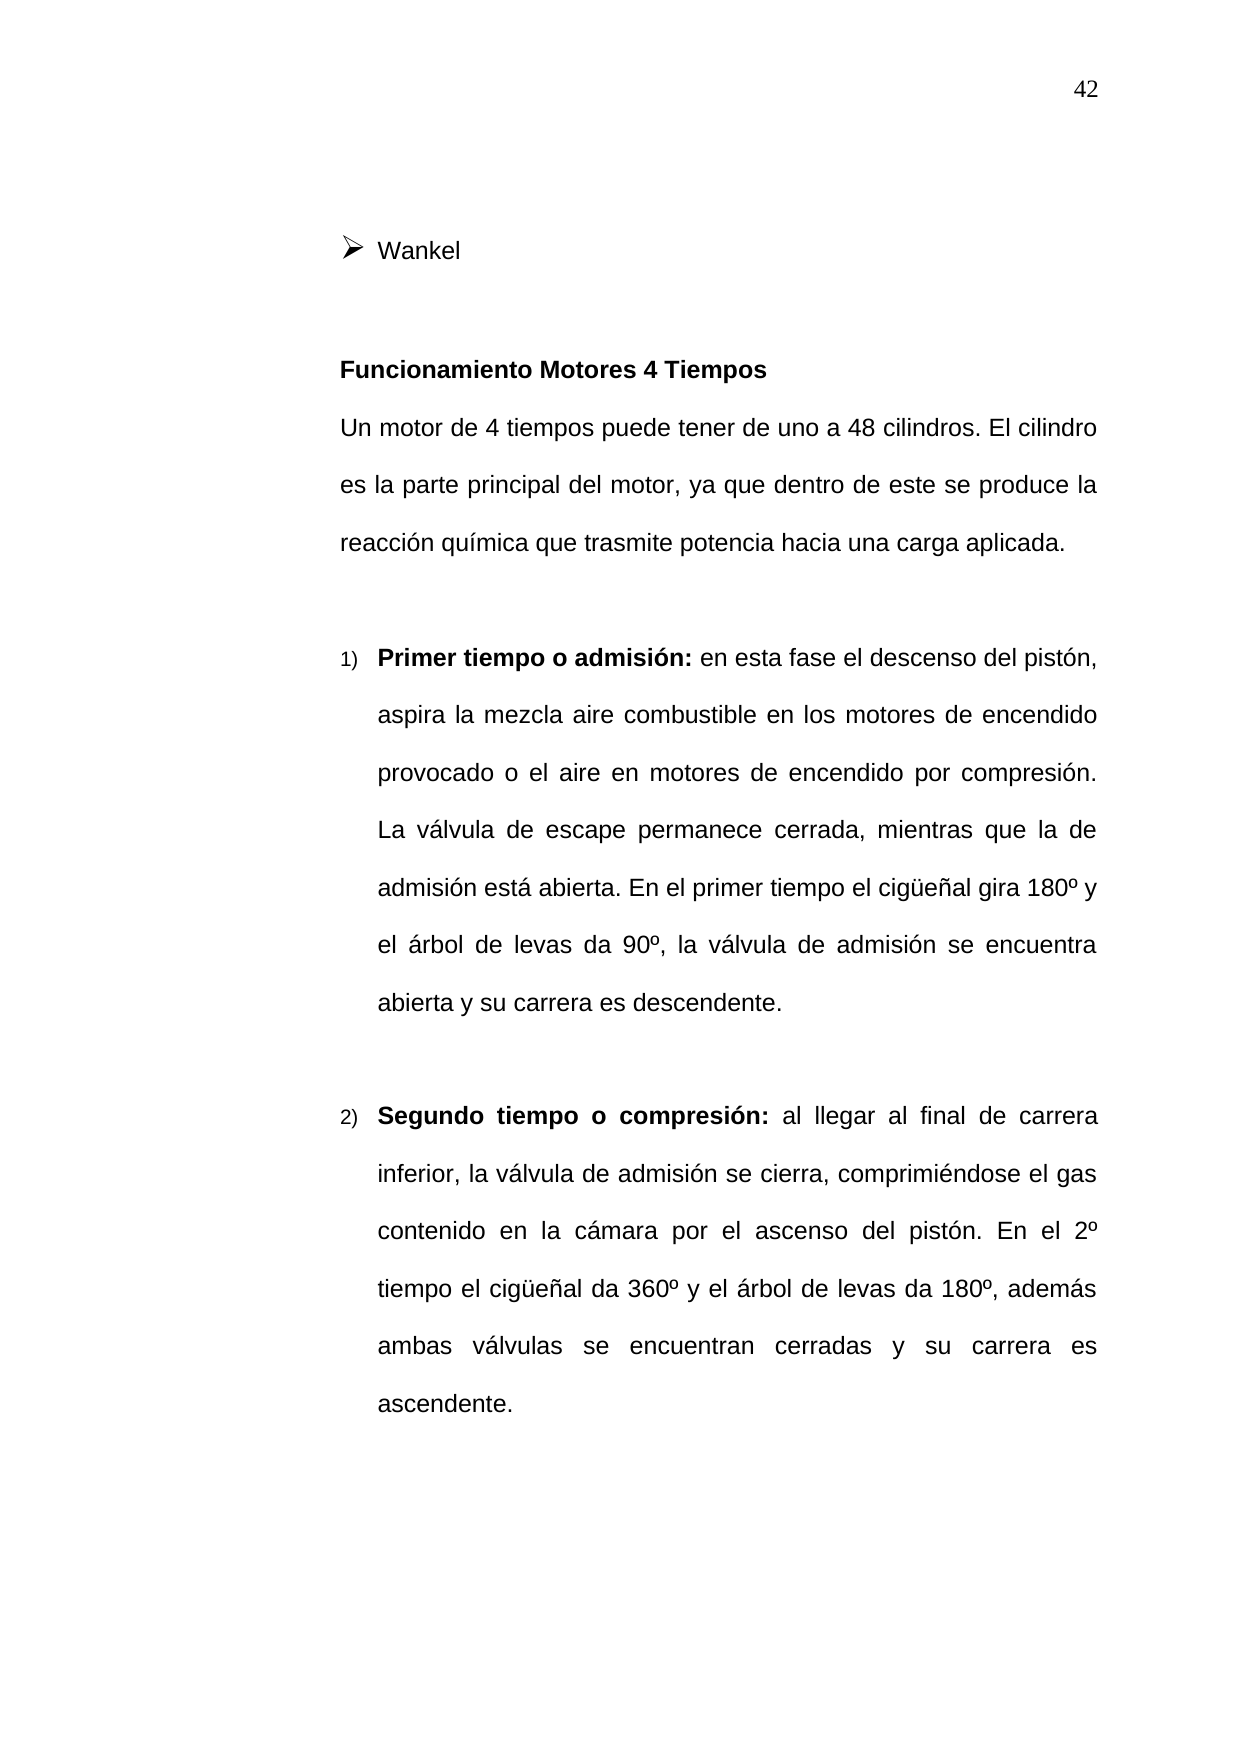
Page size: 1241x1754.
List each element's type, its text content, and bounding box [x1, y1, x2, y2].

list Wankel [340, 236, 1098, 267]
list Un motor de 4 tiempos puede tener de uno a 48 cilindros. El cilindro es la parte principal del motor, ya que dentro de este se produce la reacción química que trasmite potencia hacia una carga aplicada. [340, 412, 1098, 556]
list Segundo tiempo o compresión: al llegar al final de carrera inferior, la válvula de admisión se cierra, comprimiéndose el gas contenido en la cámara por el ascenso del pistón. En el 2º tiempo el cigüeñal da 360º y el árbol de levas da 180º, además ambas válvulas se encuentran cerradas y su carrera es ascendente. [340, 1101, 1098, 1417]
text Funcionamiento Motores 4 Tiempos [339, 355, 1098, 384]
list Primer tiempo o admisión: en esta fase el descenso del pistón, aspira la mezcla aire combustible en los motores de encendido provocado o el aire en motores de encendido por compresión. La válvula de escape permanece cerrada, mientras que la de admisión está abierta. En el primer tiempo el cigüeñal gira 180º y el árbol de levas da 90º, la válvula de admisión se encuentra abierta y su carrera es descendente. [340, 642, 1098, 1016]
